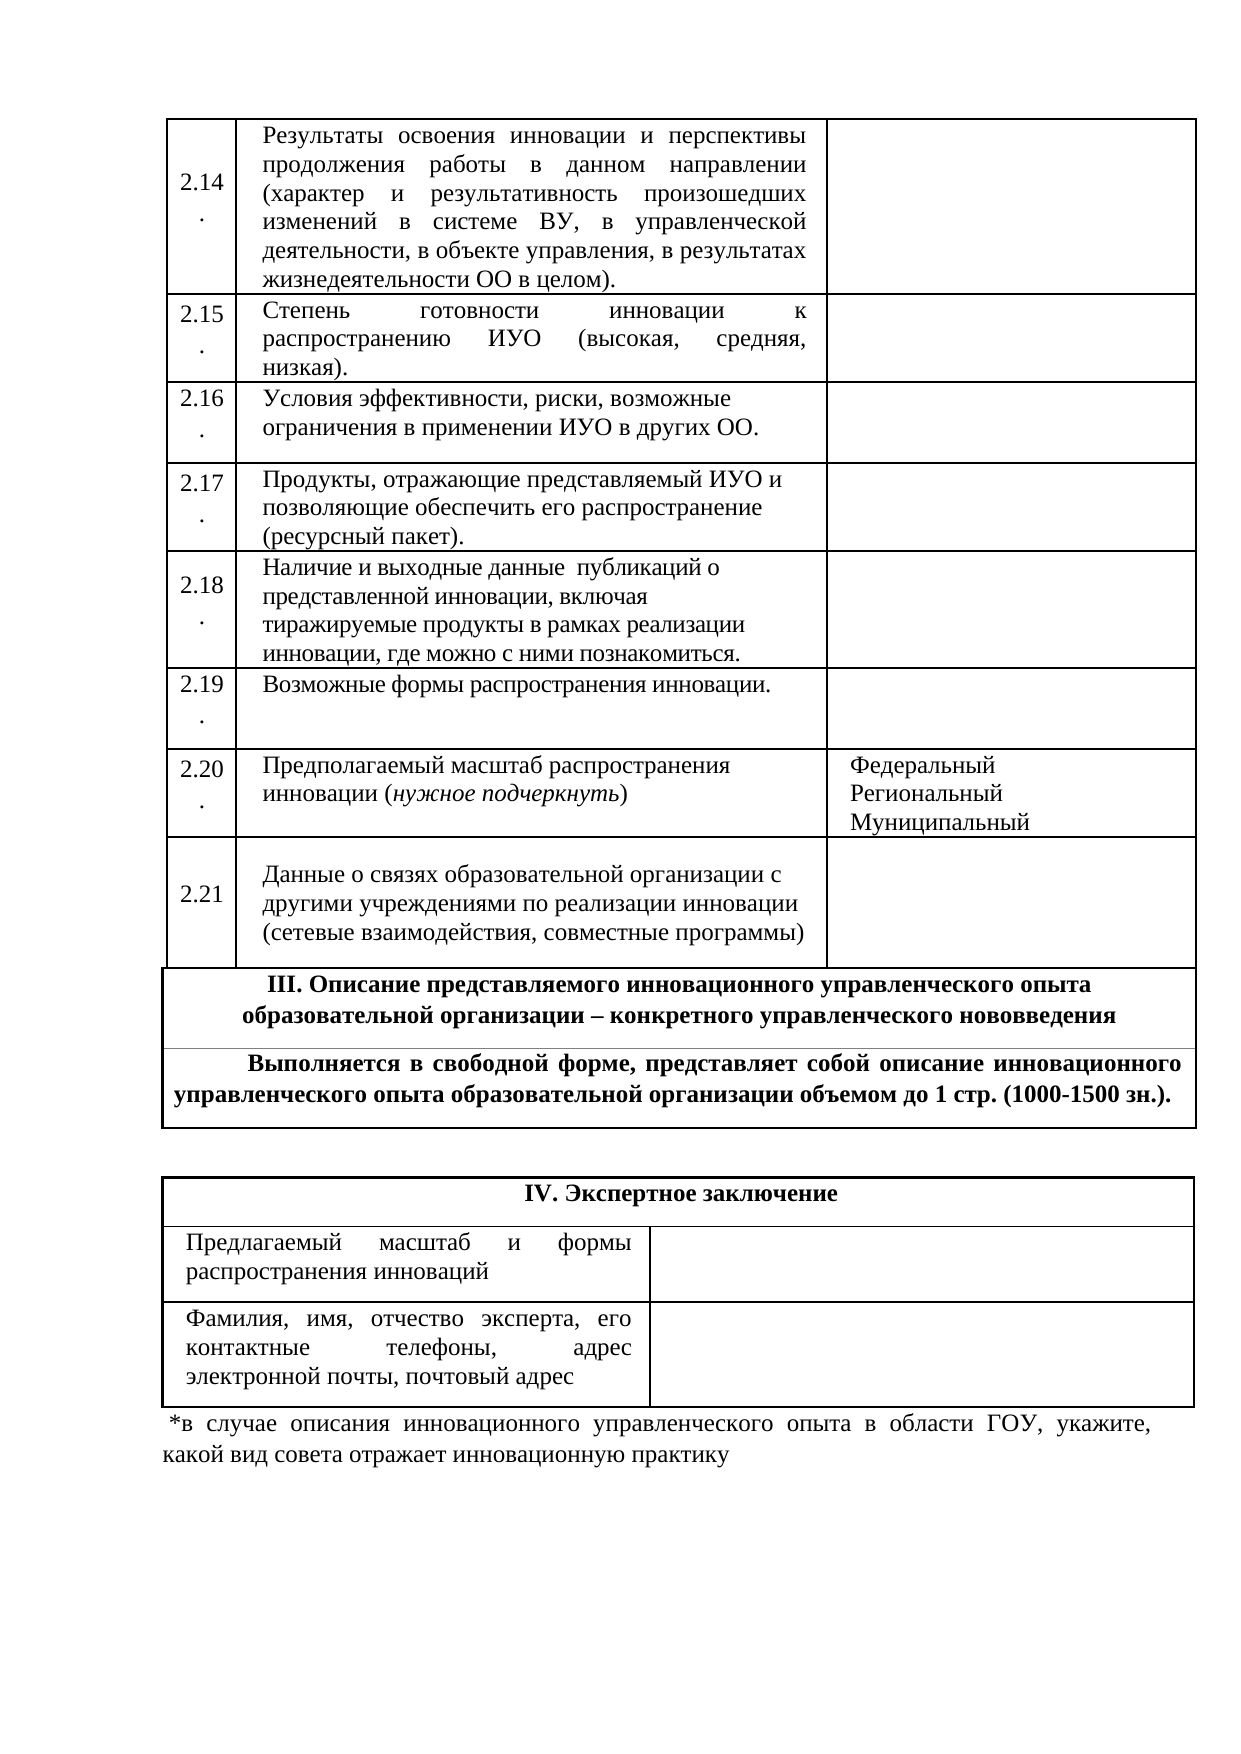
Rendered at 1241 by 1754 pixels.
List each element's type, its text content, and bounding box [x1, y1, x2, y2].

table_cell III. Описание представляемого инновационного управленческого опыта образовательной организации – конкретного управленческого нововведения [164, 969, 1195, 1047]
table_cell Наличие и выходные данные публикаций о представленной инновации, включая тиражируемые продукты в рамках реализации инновации, где можно с ними познакомиться. [237, 552, 826, 667]
table_cell Возможные формы распространения инновации. [237, 669, 826, 748]
table_cell [828, 669, 1195, 748]
table_cell [1197, 1048, 1204, 1127]
table_cell 2.15. [168, 295, 235, 381]
table_cell Продукты, отражающие представляемый ИУО и позволяющие обеспечить его распространение (ресурсный пакет). [237, 464, 826, 550]
table_cell [651, 1303, 1193, 1406]
table_cell Данные о связях образовательной организации с другими учреждениями по реализации инновации (сетевые взаимодействия, совместные программы) [237, 838, 826, 967]
table_cell 2.17. [168, 464, 235, 550]
table_cell [828, 295, 1195, 381]
table_cell Выполняется в свободной форме, представляет собой описание инновационного управленческого опыта образовательной организации объемом до 1 стр. (1000-1500 зн.). [164, 1049, 1195, 1127]
table_cell [1197, 967, 1204, 1047]
table_cell 2.16. [168, 383, 235, 462]
table_cell 2.20. [168, 750, 235, 836]
table_cell Предлагаемый масштаб и формы распространения инноваций [164, 1227, 649, 1301]
table_cell [828, 120, 1195, 293]
table_cell [828, 383, 1195, 462]
table_cell 2.19. [168, 669, 235, 748]
table_cell Условия эффективности, риски, возможные ограничения в применении ИУО в других ОО. [237, 383, 826, 462]
table_cell Предполагаемый масштаб распространения инновации (нужное подчеркнуть) [237, 750, 826, 836]
table_cell [828, 464, 1195, 550]
table_cell Федеральный Региональный Муниципальный [828, 750, 1195, 836]
table_header IV. Экспертное заключение [164, 1179, 1193, 1226]
table_cell [828, 838, 1195, 967]
table_cell [651, 1227, 1193, 1301]
table_cell 2.18. [168, 552, 235, 667]
table_cell Результаты освоения инновации и перспективы продолжения работы в данном направлении (характер и результативность произошедших изменений в системе ВУ, в управленческой деятельности, в объекте управления, в результатах жизнедеятельности ОО в целом). [237, 120, 826, 293]
text *в случае описания инновационного управленческого опыта в области ГОУ, укажите, какой вид совета отражает инновационную практику [162, 1408, 1152, 1468]
table_cell Степень готовности инновации к распространению ИУО (высокая, средняя, низкая). [237, 295, 826, 381]
table_cell Фамилия, имя, отчество эксперта, его контактные телефоны, адрес электронной почты, почтовый адрес [164, 1303, 649, 1406]
table_cell [828, 552, 1195, 667]
table_cell 2.21 [168, 838, 235, 967]
table_cell 2.14. [168, 120, 235, 293]
